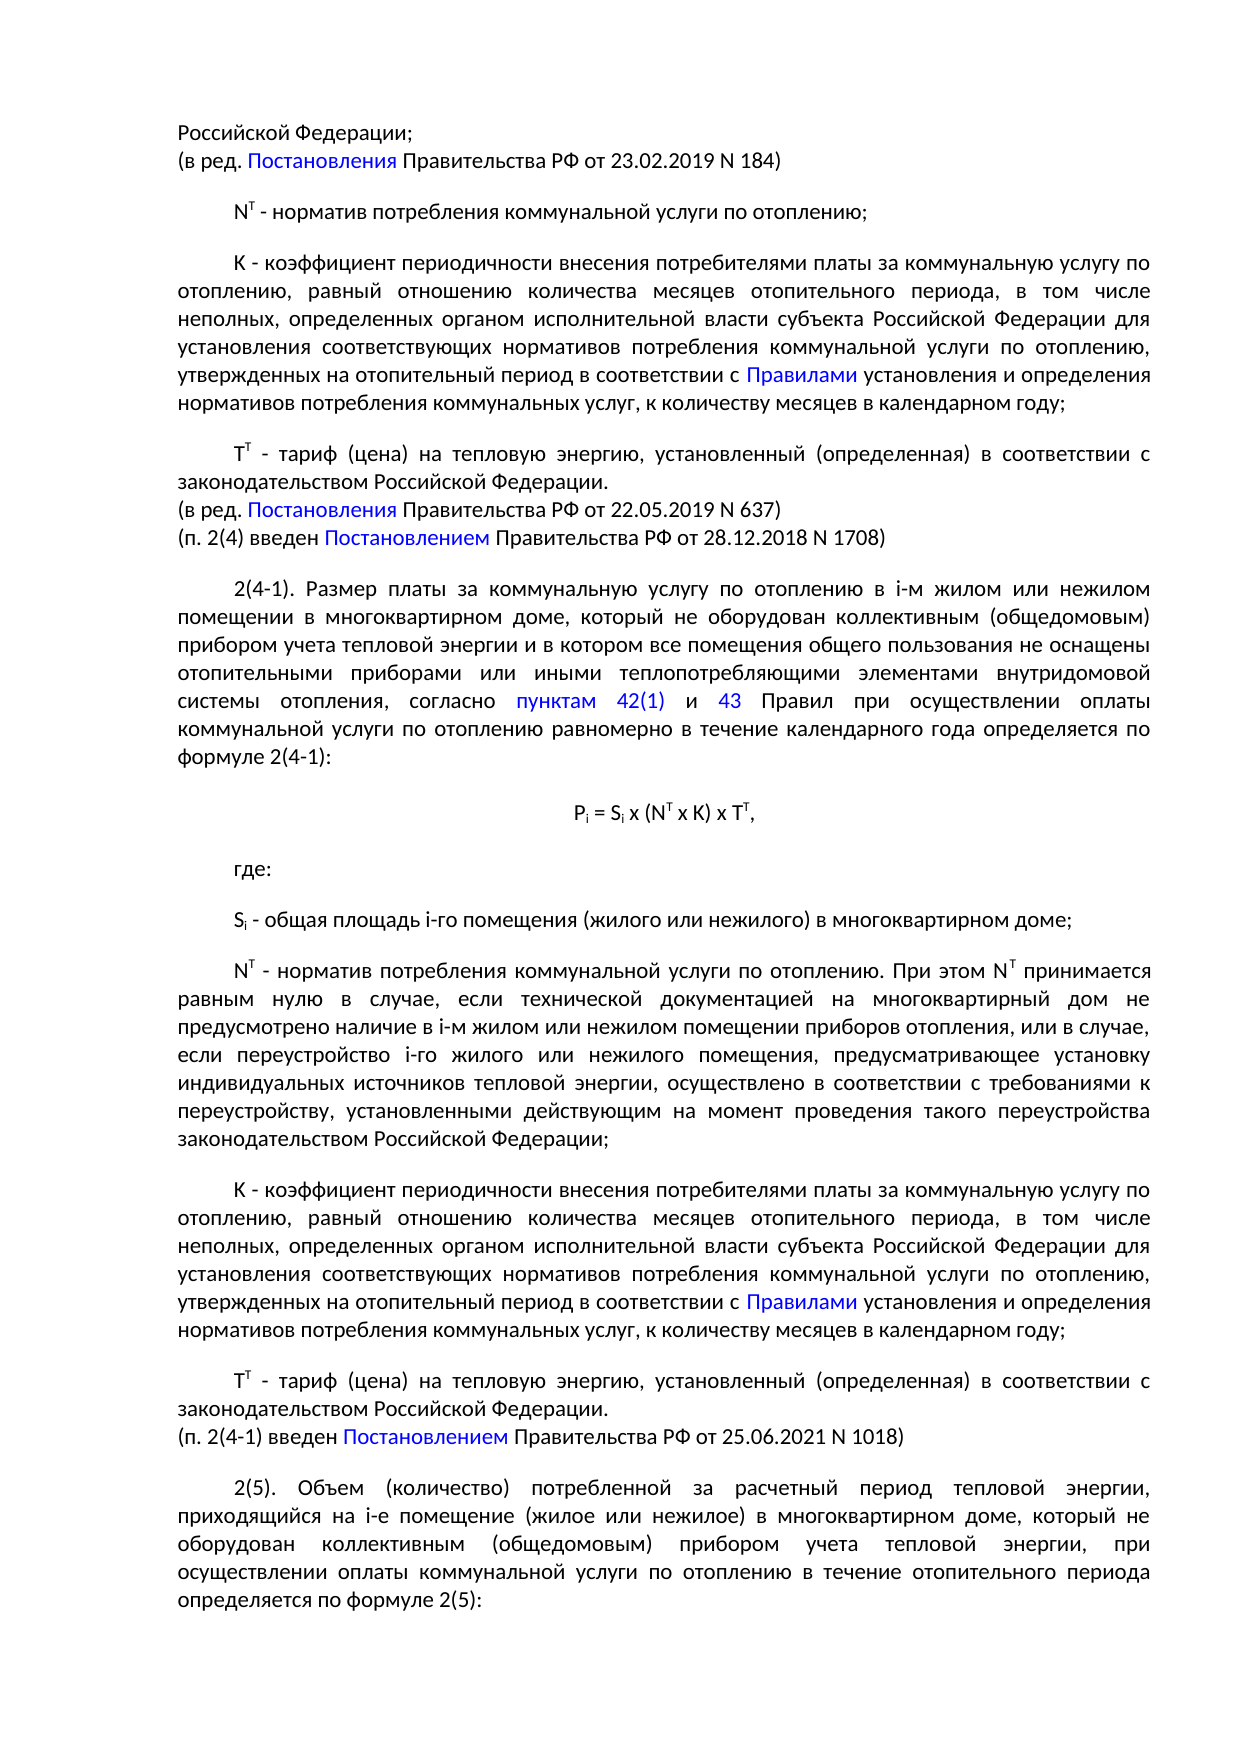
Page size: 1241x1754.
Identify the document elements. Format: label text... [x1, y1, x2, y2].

text (п. 2(4-1) введен Постановлением Правительства РФ от 25.06.2021 N 1018) [177, 1422, 1152, 1450]
text Si - общая площадь i-го помещения (жилого или нежилого) в многоквартирном доме; [177, 905, 1152, 933]
text TТ - тариф (цена) на тепловую энергию, установленный (определенная) в соответствии с законодательством Российской Федерации. [177, 439, 1152, 495]
text (в ред. Постановления Правительства РФ от 23.02.2019 N 184) [177, 146, 1152, 174]
text где: [177, 854, 1152, 882]
text K - коэффициент периодичности внесения потребителями платы за коммунальную услугу по отоплению, равный отношению количества месяцев отопительного периода, в том числе неполных, определенных органом исполнительной власти субъекта Российской Федерации для установления соответствующих нормативов потребления коммунальной услуги по отоплению, утвержденных на отопительный период в соответствии с Правилами установления и определения нормативов потребления коммунальных услуг, к количеству месяцев в календарном году; [177, 248, 1152, 416]
text NТ - норматив потребления коммунальной услуги по отоплению; [177, 197, 1152, 225]
text K - коэффициент периодичности внесения потребителями платы за коммунальную услугу по отоплению, равный отношению количества месяцев отопительного периода, в том числе неполных, определенных органом исполнительной власти субъекта Российской Федерации для установления соответствующих нормативов потребления коммунальной услуги по отоплению, утвержденных на отопительный период в соответствии с Правилами установления и определения нормативов потребления коммунальных услуг, к количеству месяцев в календарном году; [177, 1175, 1152, 1343]
text (п. 2(4) введен Постановлением Правительства РФ от 28.12.2018 N 1708) [177, 523, 1152, 551]
text ТТ - тариф (цена) на тепловую энергию, установленный (определенная) в соответствии с законодательством Российской Федерации. [177, 1366, 1152, 1422]
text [177, 118, 1152, 146]
text NT - норматив потребления коммунальной услуги по отоплению. При этом NT принимается равным нулю в случае, если технической документацией на многоквартирный дом не предусмотрено наличие в i-м жилом или нежилом помещении приборов отопления, или в случае, если переустройство i-го жилого или нежилого помещения, предусматривающее установку индивидуальных источников тепловой энергии, осуществлено в соответствии с требованиями к переустройству, установленными действующим на момент проведения такого переустройства законодательством Российской Федерации; [177, 956, 1152, 1152]
text 2(4-1). Размер платы за коммунальную услугу по отоплению в i-м жилом или нежилом помещении в многоквартирном доме, который не оборудован коллективным (общедомовым) прибором учета тепловой энергии и в котором все помещения общего пользования не оснащены отопительными приборами или иными теплопотребляющими элементами внутридомовой системы отопления, согласно пунктам 42(1) и 43 Правил при осуществлении оплаты коммунальной услуги по отоплению равномерно в течение календарного года определяется по формуле 2(4-1): [177, 574, 1152, 770]
text Pi = Si x (NT x K) x ТТ, [177, 798, 1152, 826]
text (в ред. Постановления Правительства РФ от 22.05.2019 N 637) [177, 495, 1152, 523]
text 2(5). Объем (количество) потребленной за расчетный период тепловой энергии, приходящийся на i-е помещение (жилое или нежилое) в многоквартирном доме, который не оборудован коллективным (общедомовым) прибором учета тепловой энергии, при осуществлении оплаты коммунальной услуги по отоплению в течение отопительного периода определяется по формуле 2(5): [177, 1473, 1152, 1613]
